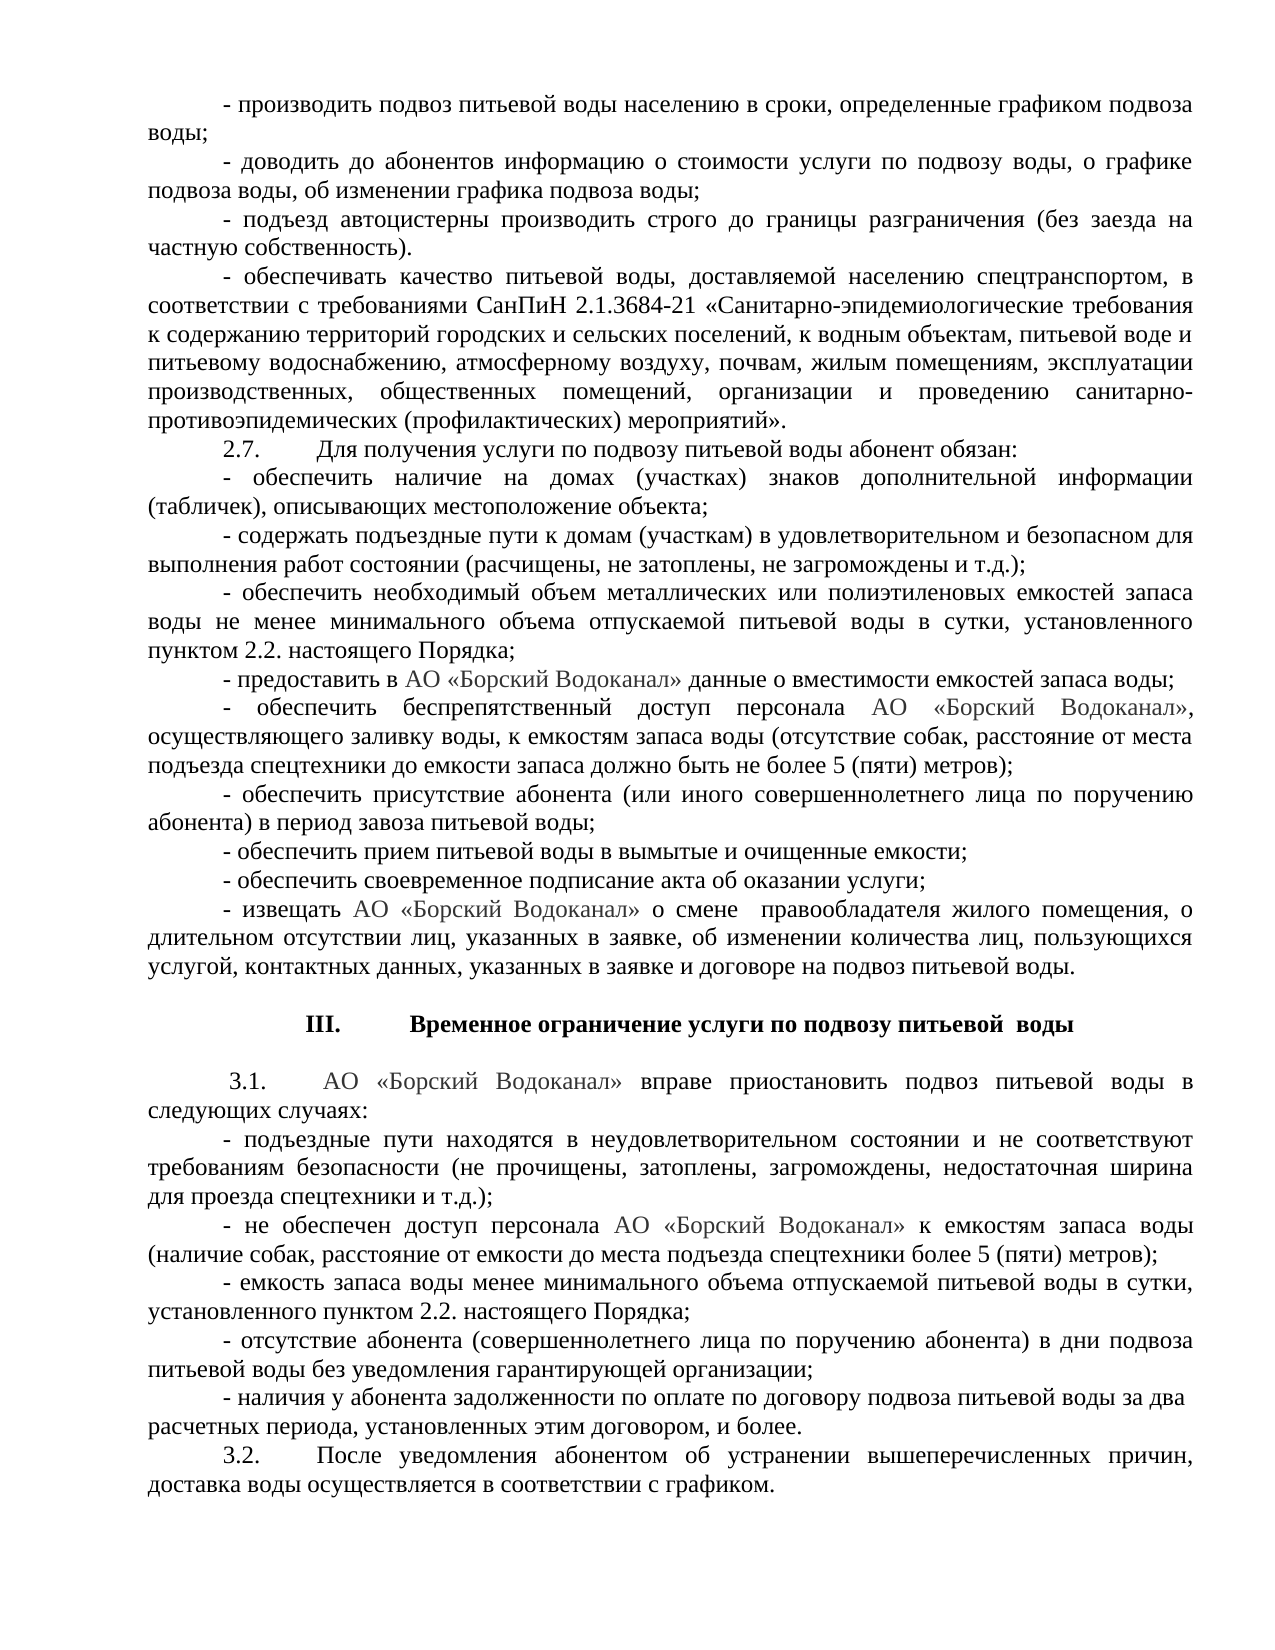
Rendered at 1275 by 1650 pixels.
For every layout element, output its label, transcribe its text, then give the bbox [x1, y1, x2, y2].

text - производить подвоз питьевой воды населению в сроки, определенные графиком подвоза воды; [148, 89, 1194, 146]
text 2.7. Для получения услуги по подвозу питьевой воды абонент обязан: [148, 434, 1194, 462]
text III. Временное ограничение услуги по подвозу питьевой воды [185, 1009, 1194, 1037]
text - обеспечить беспрепятственный доступ персонала АО «Борский Водоканал», осуществляющего заливку воды, к емкостям запаса воды (отсутствие собак, расстояние от места подъезда спецтехники до емкости запаса должно быть не более 5 (пяти) метров); [148, 692, 1194, 779]
text - обеспечивать качество питьевой воды, доставляемой населению спецтранспортом, в соответствии с требованиями СанПиН 2.1.3684-21 «Санитарно-эпидемиологические требования к содержанию территорий городских и сельских поселений, к водным объектам, питьевой воде и питьевому водоснабжению, атмосферному воздуху, почвам, жилым помещениям, эксплуатации производственных, общественных помещений, организации и проведению санитарно-противоэпидемических (профилактических) мероприятий». [148, 261, 1194, 434]
text - подъездные пути находятся в неудовлетворительном состоянии и не соответствуют требованиям безопасности (не прочищены, затоплены, загромождены, недостаточная ширина для проезда спецтехники и т.д.); [148, 1124, 1194, 1210]
text - не обеспечен доступ персонала АО «Борский Водоканал» к емкостям запаса воды (наличие собак, расстояние от емкости до места подъезда спецтехники более 5 (пяти) метров); [148, 1210, 1194, 1267]
text - обеспечить присутствие абонента (или иного совершеннолетнего лица по поручению абонента) в период завоза питьевой воды; [148, 779, 1194, 836]
text - обеспечить необходимый объем металлических или полиэтиленовых емкостей запаса воды не менее минимального объема отпускаемой питьевой воды в сутки, установленного пунктом 2.2. настоящего Порядка; [148, 577, 1194, 664]
text - содержать подъездные пути к домам (участкам) в удовлетворительном и безопасном для выполнения работ состоянии (расчищены, не затоплены, не загромождены и т.д.); [148, 520, 1194, 577]
text - емкость запаса воды менее минимального объема отпускаемой питьевой воды в сутки, установленного пунктом 2.2. настоящего Порядка; [148, 1267, 1194, 1325]
text - подъезд автоцистерны производить строго до границы разграничения (без заезда на частную собственность). [148, 204, 1194, 261]
text - предоставить в АО «Борский Водоканал» данные о вместимости емкостей запаса воды; [148, 664, 405, 692]
text 3.1. АО «Борский Водоканал» вправе приостановить подвоз питьевой воды в следующих случаях: [148, 1066, 1194, 1124]
text - доводить до абонентов информацию о стоимости услуги по подвозу воды, о графике подвоза воды, об изменении графика подвоза воды; [148, 146, 1194, 204]
text 3.2. После уведомления абонентом об устранении вышеперечисленных причин, доставка воды осуществляется в соответствии с графиком. [148, 1440, 1194, 1497]
text - извещать АО «Борский Водоканал» о смене правообладателя жилого помещения, о длительном отсутствии лиц, указанных в заявке, об изменении количества лиц, пользующихся услугой, контактных данных, указанных в заявке и договоре на подвоз питьевой воды. [148, 894, 1194, 980]
text - отсутствие абонента (совершеннолетнего лица по поручению абонента) в дни подвоза питьевой воды без уведомления гарантирующей организации; [148, 1325, 1194, 1382]
text - обеспечить наличие на домах (участках) знаков дополнительной информации (табличек), описывающих местоположение объекта; [148, 462, 1194, 520]
text - обеспечить своевременное подписание акта об оказании услуги; [148, 865, 1194, 894]
text - наличия у абонента задолженности по оплате по договору подвоза питьевой воды за два расчетных периода, установленных этим договором, и более. [148, 1382, 1186, 1440]
text - предоставить в АО «Борский Водоканал» данные о вместимости емкостей запаса воды; [682, 664, 1194, 692]
text - обеспечить прием питьевой воды в вымытые и очищенные емкости; [148, 836, 1194, 865]
